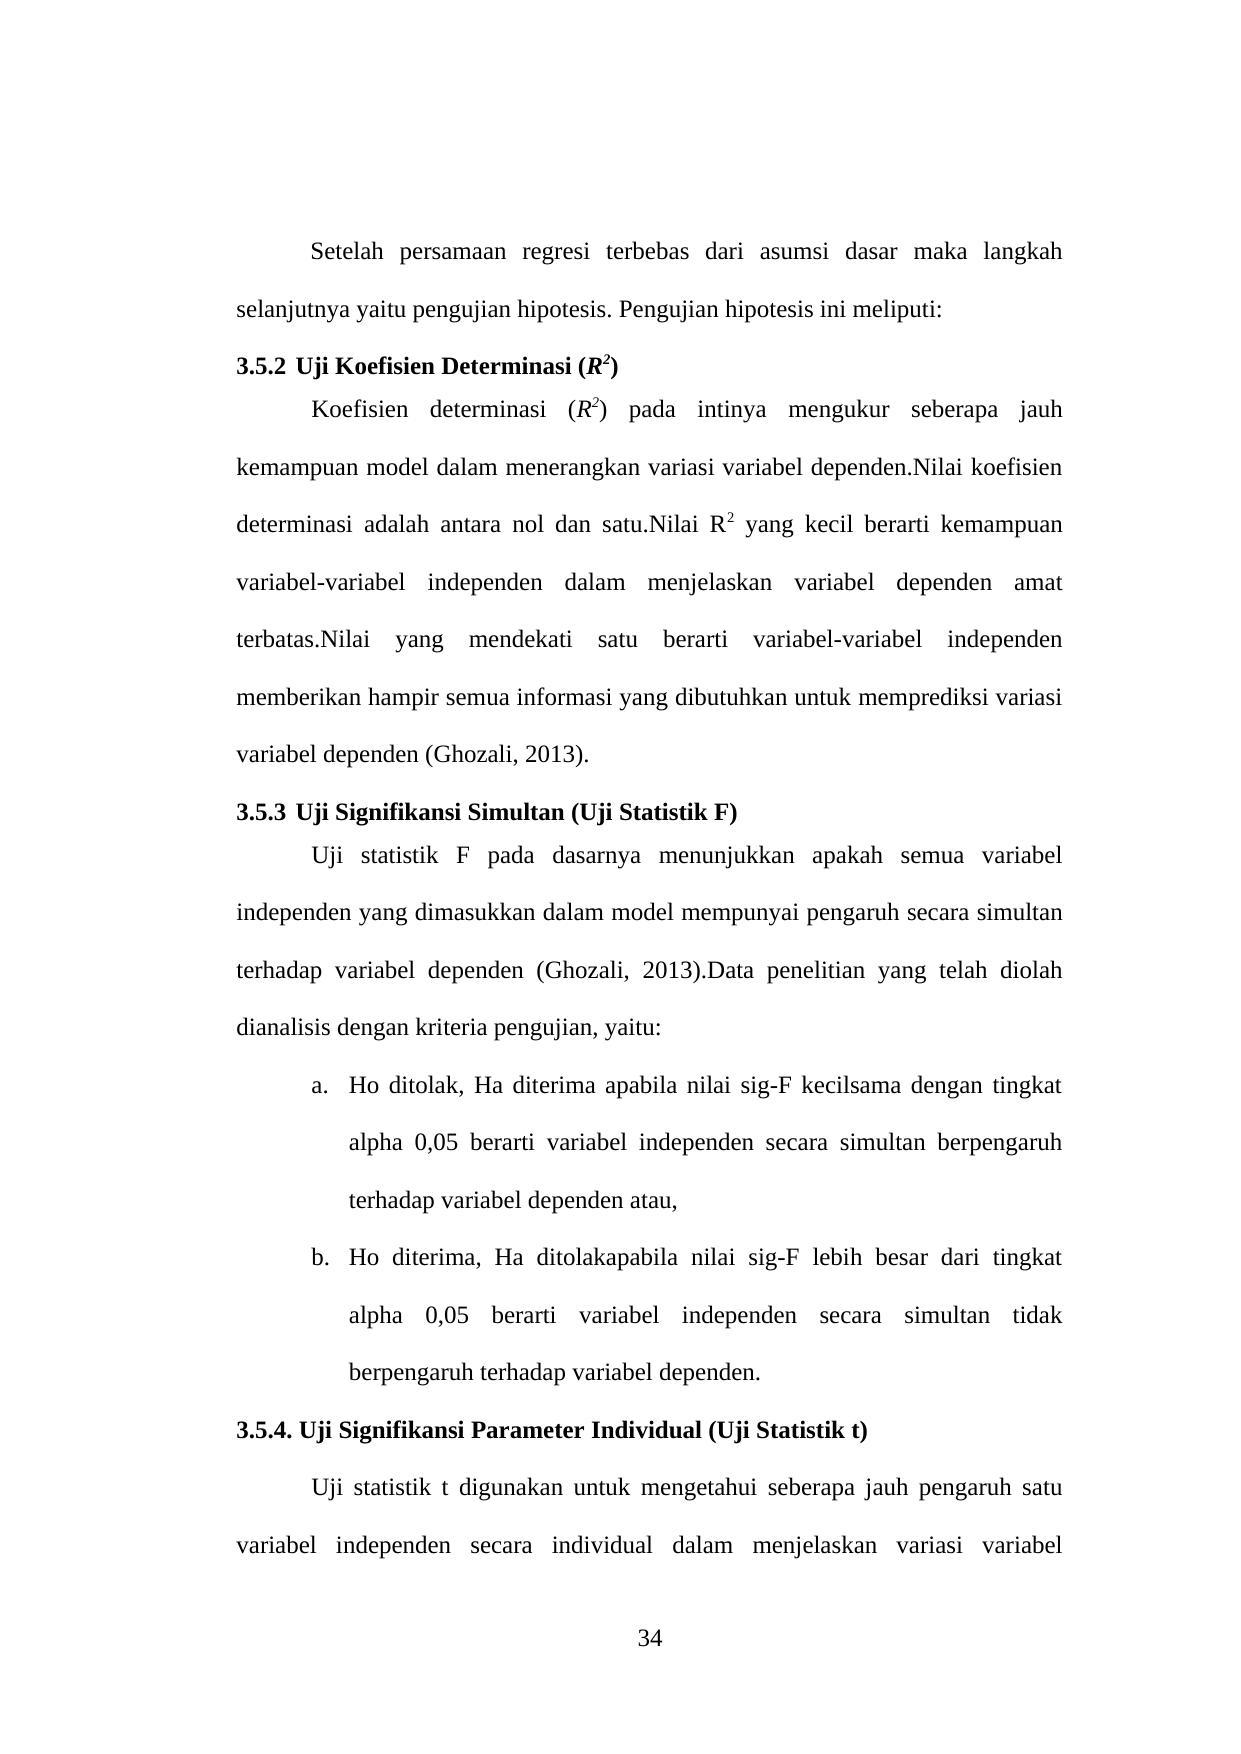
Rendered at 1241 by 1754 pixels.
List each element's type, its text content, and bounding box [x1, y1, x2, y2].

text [236, 1472, 1063, 1559]
subtitle Uji Koefisien Determinasi (R2) [236, 351, 1063, 380]
text Setelah persamaan regresi terbebas dari asumsi dasar maka langkah selanjutnya yaitu pengujian hipotesis. Pengujian hipotesis ini meliputi: [236, 236, 1063, 322]
subtitle Uji Signifikansi Simultan (Uji Statistik F) [236, 797, 1063, 826]
list Ho diterima, Ha ditolakapabila nilai sig-F lebih besar dari tingkat alpha 0,05 berarti variabel independen secara simultan tidak berpengaruh terhadap variabel dependen. [311, 1242, 1063, 1386]
text 3.5.4. Uji Signifikansi Parameter Individual (Uji Statistik t) [236, 1415, 1063, 1444]
text Koefisien determinasi (R2) pada intinya mengukur seberapa jauh kemampuan model dalam menerangkan variasi variabel dependen.Nilai koefisien determinasi adalah antara nol dan satu.Nilai R2 yang kecil berarti kemampuan variabel-variabel independen dalam menjelaskan variabel dependen amat terbatas.Nilai yang mendekati satu berarti variabel-variabel independen memberikan hampir semua informasi yang dibutuhkan untuk memprediksi variasi variabel dependen (Ghozali, 2013). [236, 394, 1063, 768]
list Ho ditolak, Ha diterima apabila nilai sig-F kecilsama dengan tingkat alpha 0,05 berarti variabel independen secara simultan berpengaruh terhadap variabel dependen atau, [311, 1070, 1063, 1214]
text Uji statistik F pada dasarnya menunjukkan apakah semua variabel independen yang dimasukkan dalam model mempunyai pengaruh secara simultan terhadap variabel dependen (Ghozali, 2013).Data penelitian yang telah diolah dianalisis dengan kriteria pengujian, yaitu: [236, 840, 1063, 1041]
